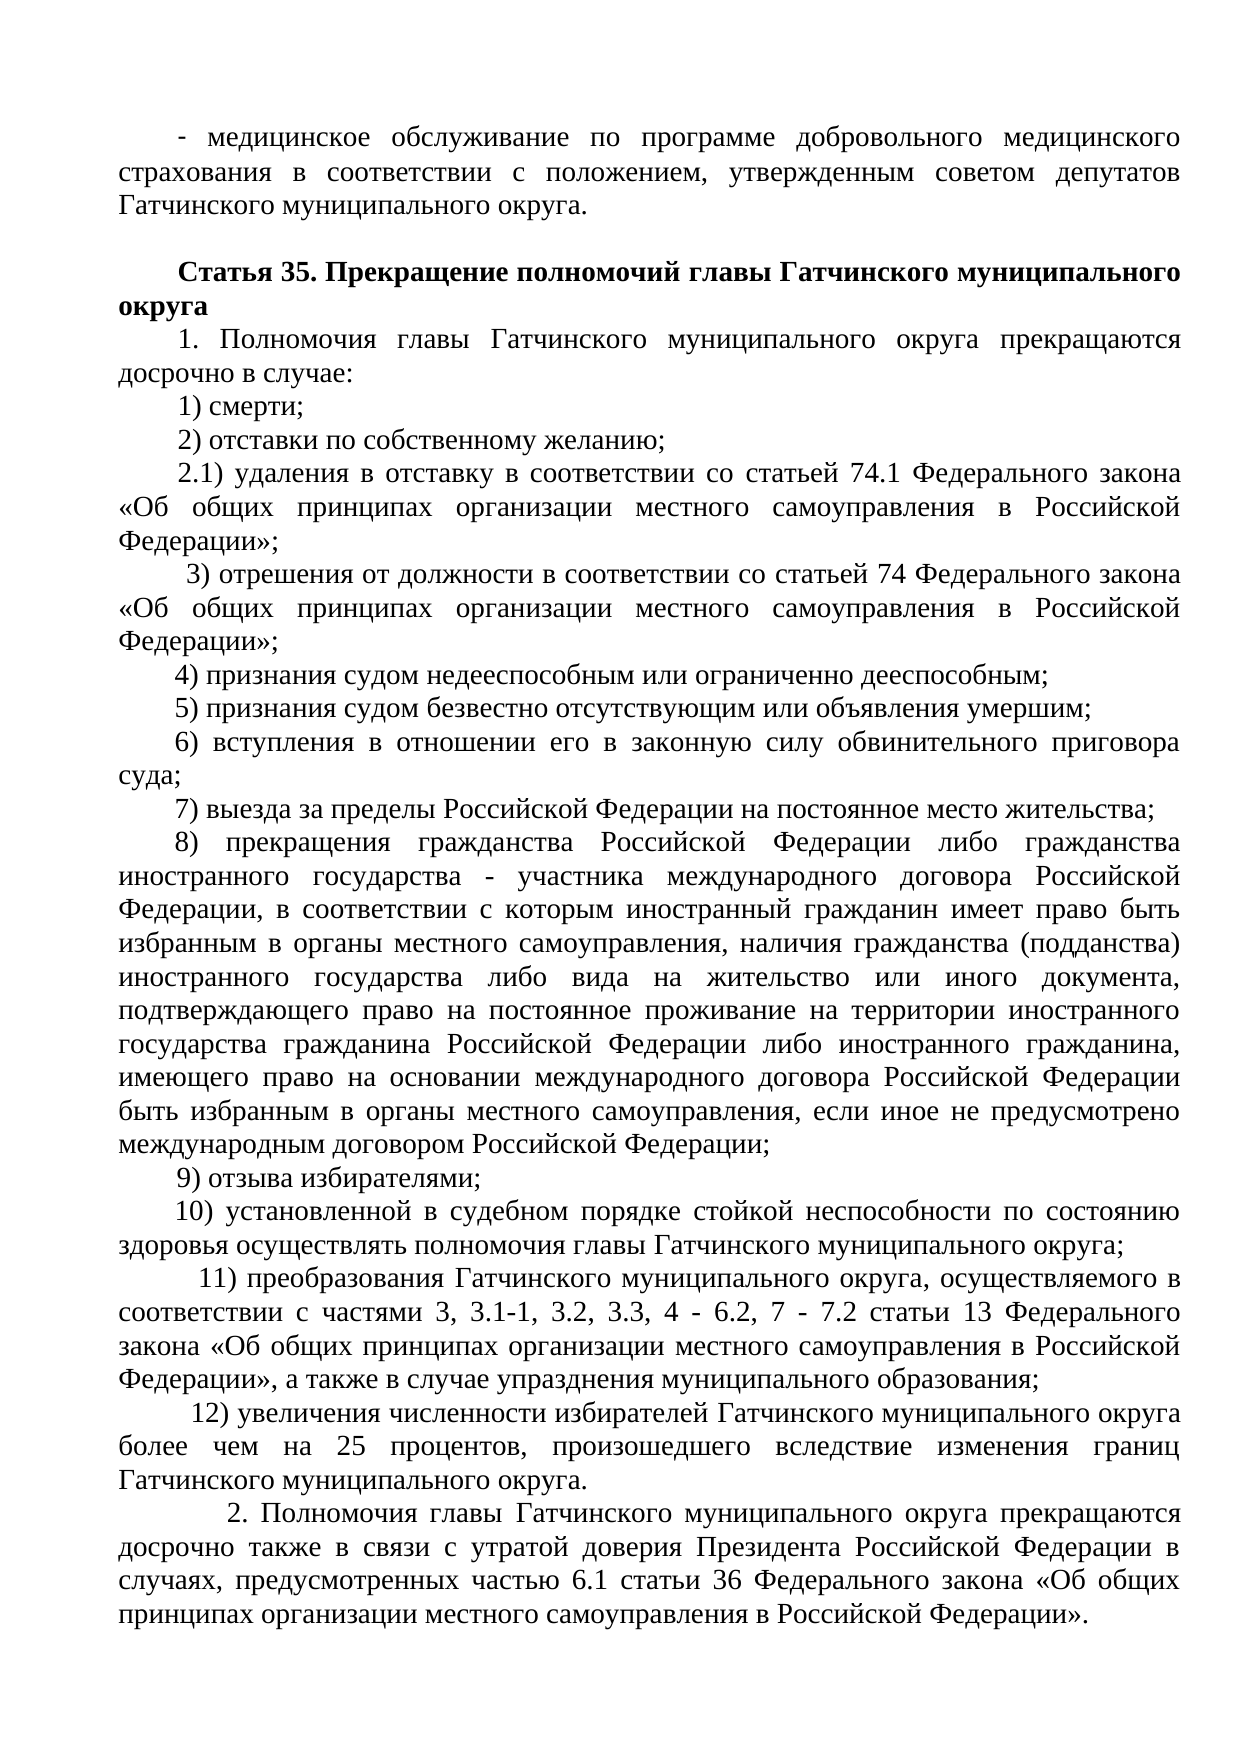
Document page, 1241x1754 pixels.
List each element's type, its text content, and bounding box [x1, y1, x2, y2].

text - медицинское обслуживание по программе добровольного медицинского страхования в соответствии с положением, утвержденным советом депутатов Гатчинского муниципального округа. [118, 118, 1181, 221]
text 4) признания судом недееспособным или ограниченно дееспособным; [118, 657, 1181, 690]
text 9) отзыва избирателями; [118, 1160, 1181, 1193]
text 8) прекращения гражданства Российской Федерации либо гражданства иностранного государства - участника международного договора Российской Федерации, в соответствии с которым иностранный гражданин имеет право быть избранным в органы местного самоуправления, наличия гражданства (подданства) иностранного государства либо вида на жительство или иного документа, подтверждающего право на постоянное проживание на территории иностранного государства гражданина Российской Федерации либо иностранного гражданина, имеющего право на основании международного договора Российской Федерации быть избранным в органы местного самоуправления, если иное не предусмотрено международным договором Российской Федерации; [118, 824, 1181, 1160]
text 3) отрешения от должности в соответствии со статьей 74 Федерального закона «Об общих принципах организации местного самоуправления в Российской Федерации»; [118, 556, 1181, 657]
text 2) отставки по собственному желанию; [118, 422, 1181, 456]
text 6) вступления в отношении его в законную силу обвинительного приговора суда; [118, 724, 1181, 791]
text 5) признания судом безвестно отсутствующим или объявления умершим; [118, 690, 1181, 724]
text Статья 35. Прекращение полномочий главы Гатчинского муниципального округа [118, 254, 1181, 321]
text 2.1) удаления в отставку в соответствии со статьей 74.1 Федерального закона «Об общих принципах организации местного самоуправления в Российской Федерации»; [118, 456, 1181, 556]
text 2. Полномочия главы Гатчинского муниципального округа прекращаются досрочно также в связи с утратой доверия Президента Российской Федерации в случаях, предусмотренных частью 6.1 статьи 36 Федерального закона «Об общих принципах организации местного самоуправления в Российской Федерации». [118, 1495, 1181, 1629]
text 11) преобразования Гатчинского муниципального округа, осуществляемого в соответствии с частями 3, 3.1-1, 3.2, 3.3, 4 - 6.2, 7 - 7.2 статьи 13 Федерального закона «Об общих принципах организации местного самоуправления в Российской Федерации», а также в случае упразднения муниципального образования; [118, 1261, 1181, 1395]
text 7) выезда за пределы Российской Федерации на постоянное место жительства; [118, 791, 1181, 824]
text 12) увеличения численности избирателей Гатчинского муниципального округа более чем на 25 процентов, произошедшего вследствие изменения границ Гатчинского муниципального округа. [118, 1395, 1181, 1495]
text 1) смерти; [118, 388, 1181, 422]
text 1. Полномочия главы Гатчинского муниципального округа прекращаются досрочно в случае: [118, 321, 1181, 388]
text 10) установленной в судебном порядке стойкой неспособности по состоянию здоровья осуществлять полномочия главы Гатчинского муниципального округа; [118, 1193, 1181, 1261]
